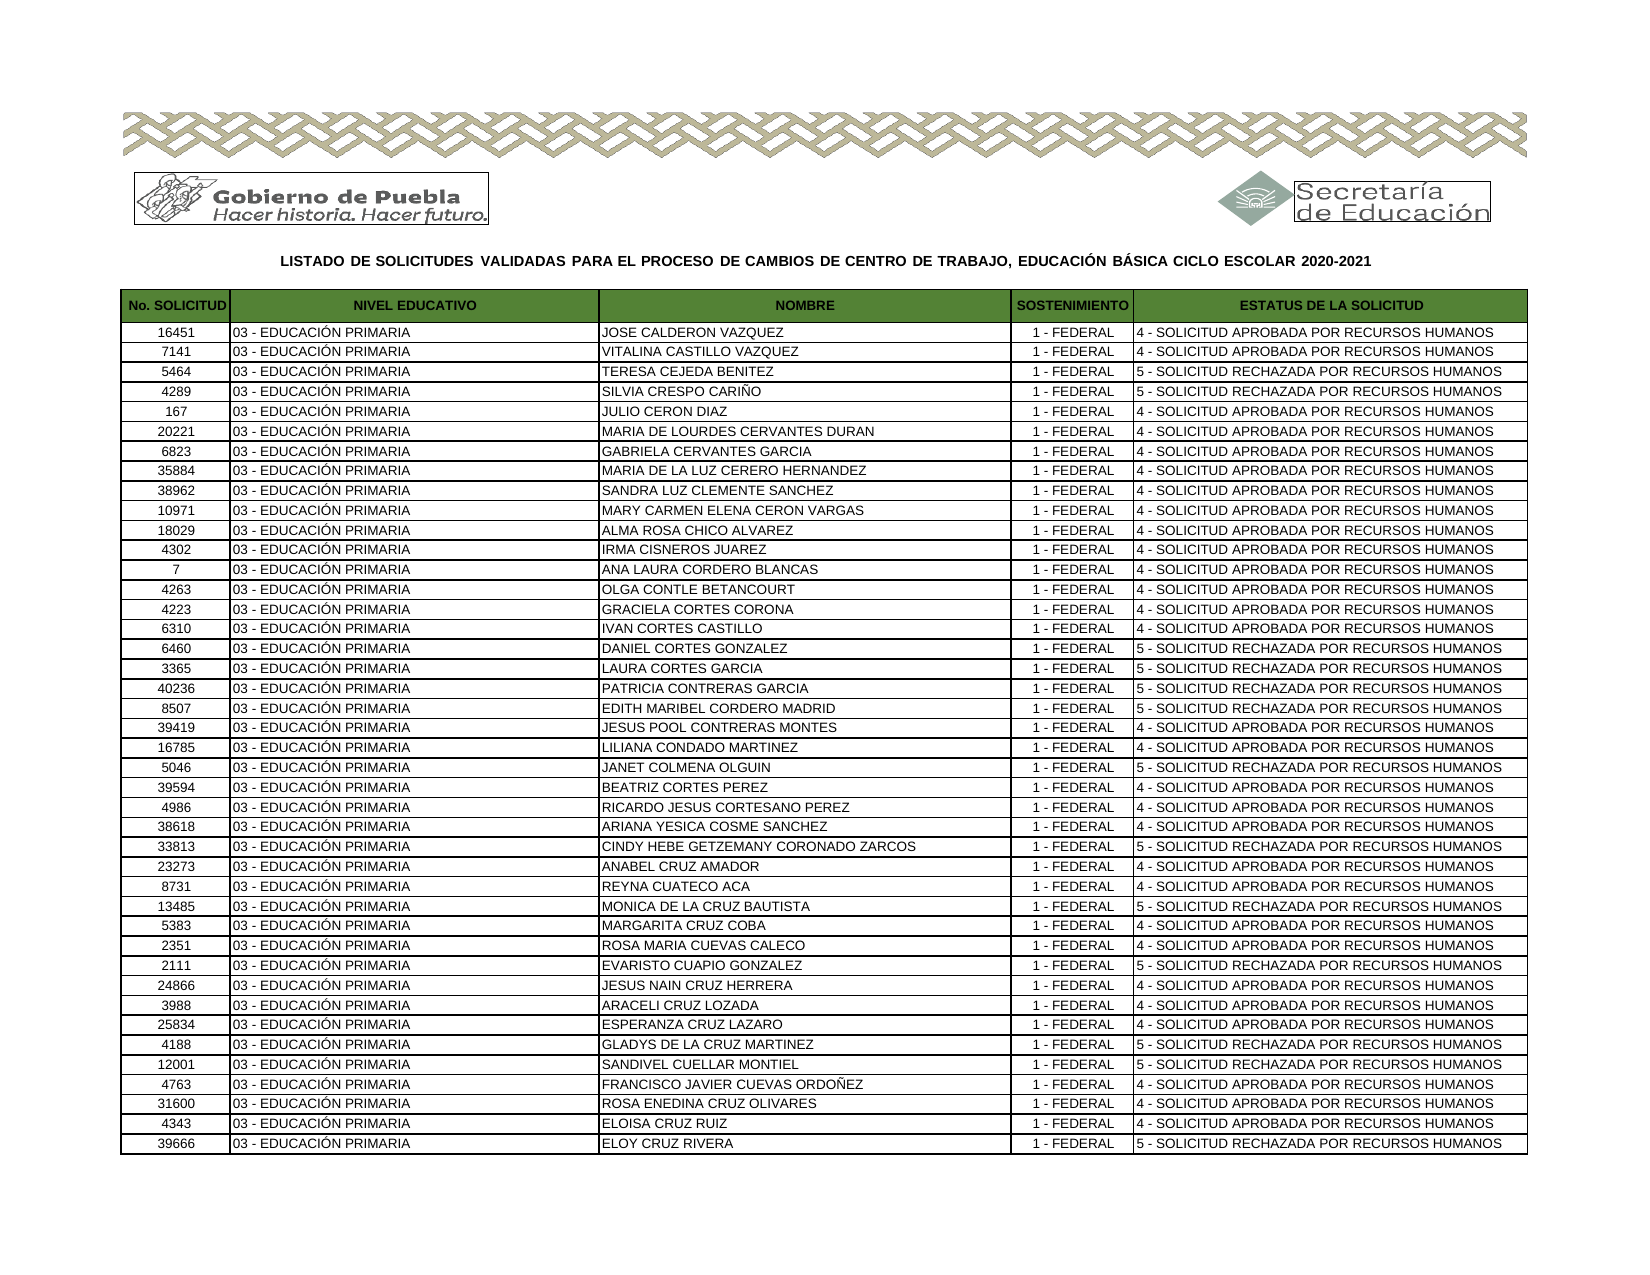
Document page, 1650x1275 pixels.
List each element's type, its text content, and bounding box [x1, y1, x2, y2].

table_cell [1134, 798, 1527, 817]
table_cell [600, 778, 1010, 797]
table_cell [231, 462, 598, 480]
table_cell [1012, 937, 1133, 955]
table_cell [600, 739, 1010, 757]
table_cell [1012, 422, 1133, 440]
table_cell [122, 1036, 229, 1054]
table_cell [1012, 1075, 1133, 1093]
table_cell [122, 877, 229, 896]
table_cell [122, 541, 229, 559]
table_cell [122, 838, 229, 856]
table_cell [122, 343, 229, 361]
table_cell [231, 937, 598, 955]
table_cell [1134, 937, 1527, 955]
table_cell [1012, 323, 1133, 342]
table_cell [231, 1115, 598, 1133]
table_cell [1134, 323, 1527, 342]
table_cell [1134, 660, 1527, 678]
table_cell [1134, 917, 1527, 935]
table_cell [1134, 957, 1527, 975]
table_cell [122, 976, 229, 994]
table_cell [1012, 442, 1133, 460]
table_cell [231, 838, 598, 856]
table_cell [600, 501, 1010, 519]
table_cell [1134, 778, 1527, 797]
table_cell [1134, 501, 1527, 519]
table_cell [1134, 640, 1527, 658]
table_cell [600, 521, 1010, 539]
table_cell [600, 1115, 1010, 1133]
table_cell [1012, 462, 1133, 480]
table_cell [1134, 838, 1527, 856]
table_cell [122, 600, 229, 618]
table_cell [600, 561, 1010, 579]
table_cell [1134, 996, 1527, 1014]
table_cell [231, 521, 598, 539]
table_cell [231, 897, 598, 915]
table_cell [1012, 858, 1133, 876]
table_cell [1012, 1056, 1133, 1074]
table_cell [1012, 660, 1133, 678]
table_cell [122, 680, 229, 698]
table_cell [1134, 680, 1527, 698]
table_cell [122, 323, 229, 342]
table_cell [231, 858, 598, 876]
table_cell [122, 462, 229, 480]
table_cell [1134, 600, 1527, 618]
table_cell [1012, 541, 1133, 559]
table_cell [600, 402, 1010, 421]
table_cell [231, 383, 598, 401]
picture [1295, 182, 1490, 221]
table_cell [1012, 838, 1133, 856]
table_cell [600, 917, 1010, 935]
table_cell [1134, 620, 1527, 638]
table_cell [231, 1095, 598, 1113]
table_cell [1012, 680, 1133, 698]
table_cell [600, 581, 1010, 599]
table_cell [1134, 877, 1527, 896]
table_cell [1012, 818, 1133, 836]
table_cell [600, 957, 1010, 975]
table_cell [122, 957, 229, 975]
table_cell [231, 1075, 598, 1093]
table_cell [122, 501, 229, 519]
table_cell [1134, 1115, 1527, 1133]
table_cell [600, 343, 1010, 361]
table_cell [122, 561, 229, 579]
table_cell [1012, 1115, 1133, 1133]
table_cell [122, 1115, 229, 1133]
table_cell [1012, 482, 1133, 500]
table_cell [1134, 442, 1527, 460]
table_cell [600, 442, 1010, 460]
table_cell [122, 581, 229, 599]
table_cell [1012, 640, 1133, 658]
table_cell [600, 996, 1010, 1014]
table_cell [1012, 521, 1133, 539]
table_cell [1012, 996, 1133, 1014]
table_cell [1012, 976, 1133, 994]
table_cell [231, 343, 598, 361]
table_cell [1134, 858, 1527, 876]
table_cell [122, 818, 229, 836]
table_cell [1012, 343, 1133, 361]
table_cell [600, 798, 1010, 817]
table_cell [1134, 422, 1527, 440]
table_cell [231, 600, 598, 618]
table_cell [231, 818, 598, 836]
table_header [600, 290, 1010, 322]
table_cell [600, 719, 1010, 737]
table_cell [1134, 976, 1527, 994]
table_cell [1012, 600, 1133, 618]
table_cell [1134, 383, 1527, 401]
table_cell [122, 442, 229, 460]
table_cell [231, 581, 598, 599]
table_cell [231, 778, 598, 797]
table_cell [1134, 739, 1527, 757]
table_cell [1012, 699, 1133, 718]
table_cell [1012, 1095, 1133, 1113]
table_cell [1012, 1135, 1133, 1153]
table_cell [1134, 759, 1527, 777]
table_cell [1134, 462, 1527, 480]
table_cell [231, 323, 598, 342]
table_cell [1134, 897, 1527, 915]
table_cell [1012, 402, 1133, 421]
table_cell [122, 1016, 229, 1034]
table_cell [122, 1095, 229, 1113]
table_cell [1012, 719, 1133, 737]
picture [135, 173, 488, 224]
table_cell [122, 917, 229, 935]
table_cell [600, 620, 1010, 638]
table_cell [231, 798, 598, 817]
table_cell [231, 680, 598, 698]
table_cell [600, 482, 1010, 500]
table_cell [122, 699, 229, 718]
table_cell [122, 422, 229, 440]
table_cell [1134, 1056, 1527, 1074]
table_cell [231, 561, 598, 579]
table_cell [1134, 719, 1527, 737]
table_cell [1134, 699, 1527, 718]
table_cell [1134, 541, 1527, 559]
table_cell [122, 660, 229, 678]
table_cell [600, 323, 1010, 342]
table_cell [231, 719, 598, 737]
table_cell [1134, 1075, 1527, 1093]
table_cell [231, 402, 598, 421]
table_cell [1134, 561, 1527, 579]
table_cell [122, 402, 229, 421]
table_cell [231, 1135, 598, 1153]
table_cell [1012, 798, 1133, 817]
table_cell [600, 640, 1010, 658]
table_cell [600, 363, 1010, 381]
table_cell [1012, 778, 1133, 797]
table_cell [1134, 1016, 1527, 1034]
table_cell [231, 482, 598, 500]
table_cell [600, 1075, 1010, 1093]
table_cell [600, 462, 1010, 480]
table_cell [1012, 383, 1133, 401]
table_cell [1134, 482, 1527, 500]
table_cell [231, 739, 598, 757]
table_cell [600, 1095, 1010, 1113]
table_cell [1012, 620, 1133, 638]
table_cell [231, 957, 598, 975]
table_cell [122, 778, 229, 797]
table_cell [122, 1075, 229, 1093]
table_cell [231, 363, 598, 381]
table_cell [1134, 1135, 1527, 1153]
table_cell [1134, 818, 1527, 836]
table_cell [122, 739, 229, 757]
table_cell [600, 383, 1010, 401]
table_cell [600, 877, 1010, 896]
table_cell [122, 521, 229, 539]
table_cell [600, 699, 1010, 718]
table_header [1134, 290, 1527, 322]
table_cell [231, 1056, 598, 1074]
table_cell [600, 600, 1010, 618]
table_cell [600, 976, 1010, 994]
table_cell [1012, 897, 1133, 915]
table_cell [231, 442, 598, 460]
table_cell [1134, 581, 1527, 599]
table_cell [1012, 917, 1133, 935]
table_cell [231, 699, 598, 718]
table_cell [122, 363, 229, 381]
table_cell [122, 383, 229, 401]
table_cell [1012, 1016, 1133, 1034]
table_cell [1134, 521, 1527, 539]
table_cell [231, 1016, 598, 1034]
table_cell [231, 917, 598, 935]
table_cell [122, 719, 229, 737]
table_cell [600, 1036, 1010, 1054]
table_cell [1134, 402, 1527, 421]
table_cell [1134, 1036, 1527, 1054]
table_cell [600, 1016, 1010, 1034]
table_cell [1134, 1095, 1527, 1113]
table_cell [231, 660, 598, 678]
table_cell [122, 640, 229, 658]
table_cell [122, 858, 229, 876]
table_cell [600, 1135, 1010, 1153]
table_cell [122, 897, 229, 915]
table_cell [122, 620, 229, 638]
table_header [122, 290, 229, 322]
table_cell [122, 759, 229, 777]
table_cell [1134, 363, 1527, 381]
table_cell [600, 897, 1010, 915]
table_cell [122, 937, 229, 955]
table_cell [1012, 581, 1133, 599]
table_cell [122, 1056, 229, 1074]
picture [121, 111, 1529, 159]
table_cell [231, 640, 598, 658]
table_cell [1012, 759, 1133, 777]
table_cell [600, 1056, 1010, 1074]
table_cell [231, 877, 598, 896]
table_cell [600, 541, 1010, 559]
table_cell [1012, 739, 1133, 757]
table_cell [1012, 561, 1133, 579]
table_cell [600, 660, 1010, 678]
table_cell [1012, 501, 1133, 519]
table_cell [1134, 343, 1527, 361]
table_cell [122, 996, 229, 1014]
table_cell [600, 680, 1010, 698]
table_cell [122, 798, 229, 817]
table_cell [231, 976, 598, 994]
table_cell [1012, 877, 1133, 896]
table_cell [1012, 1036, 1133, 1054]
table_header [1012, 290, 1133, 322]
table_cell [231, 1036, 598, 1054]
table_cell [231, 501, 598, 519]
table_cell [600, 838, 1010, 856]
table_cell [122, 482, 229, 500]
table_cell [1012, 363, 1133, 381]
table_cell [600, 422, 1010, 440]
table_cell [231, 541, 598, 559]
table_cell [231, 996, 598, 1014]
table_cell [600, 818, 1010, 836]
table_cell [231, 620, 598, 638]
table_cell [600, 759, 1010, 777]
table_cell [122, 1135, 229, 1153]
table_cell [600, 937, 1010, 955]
text LISTADO DE SOLICITUDES VALIDADAS PARA EL PROCESO DE CAMBIOS DE CENTRO DE TRABAJO, EDUCACIÓN BÁSICA CICLO ESCOLAR 2020-2021 [280, 253, 1539, 269]
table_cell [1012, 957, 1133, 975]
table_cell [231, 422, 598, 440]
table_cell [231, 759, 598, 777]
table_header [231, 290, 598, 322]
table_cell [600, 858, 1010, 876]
